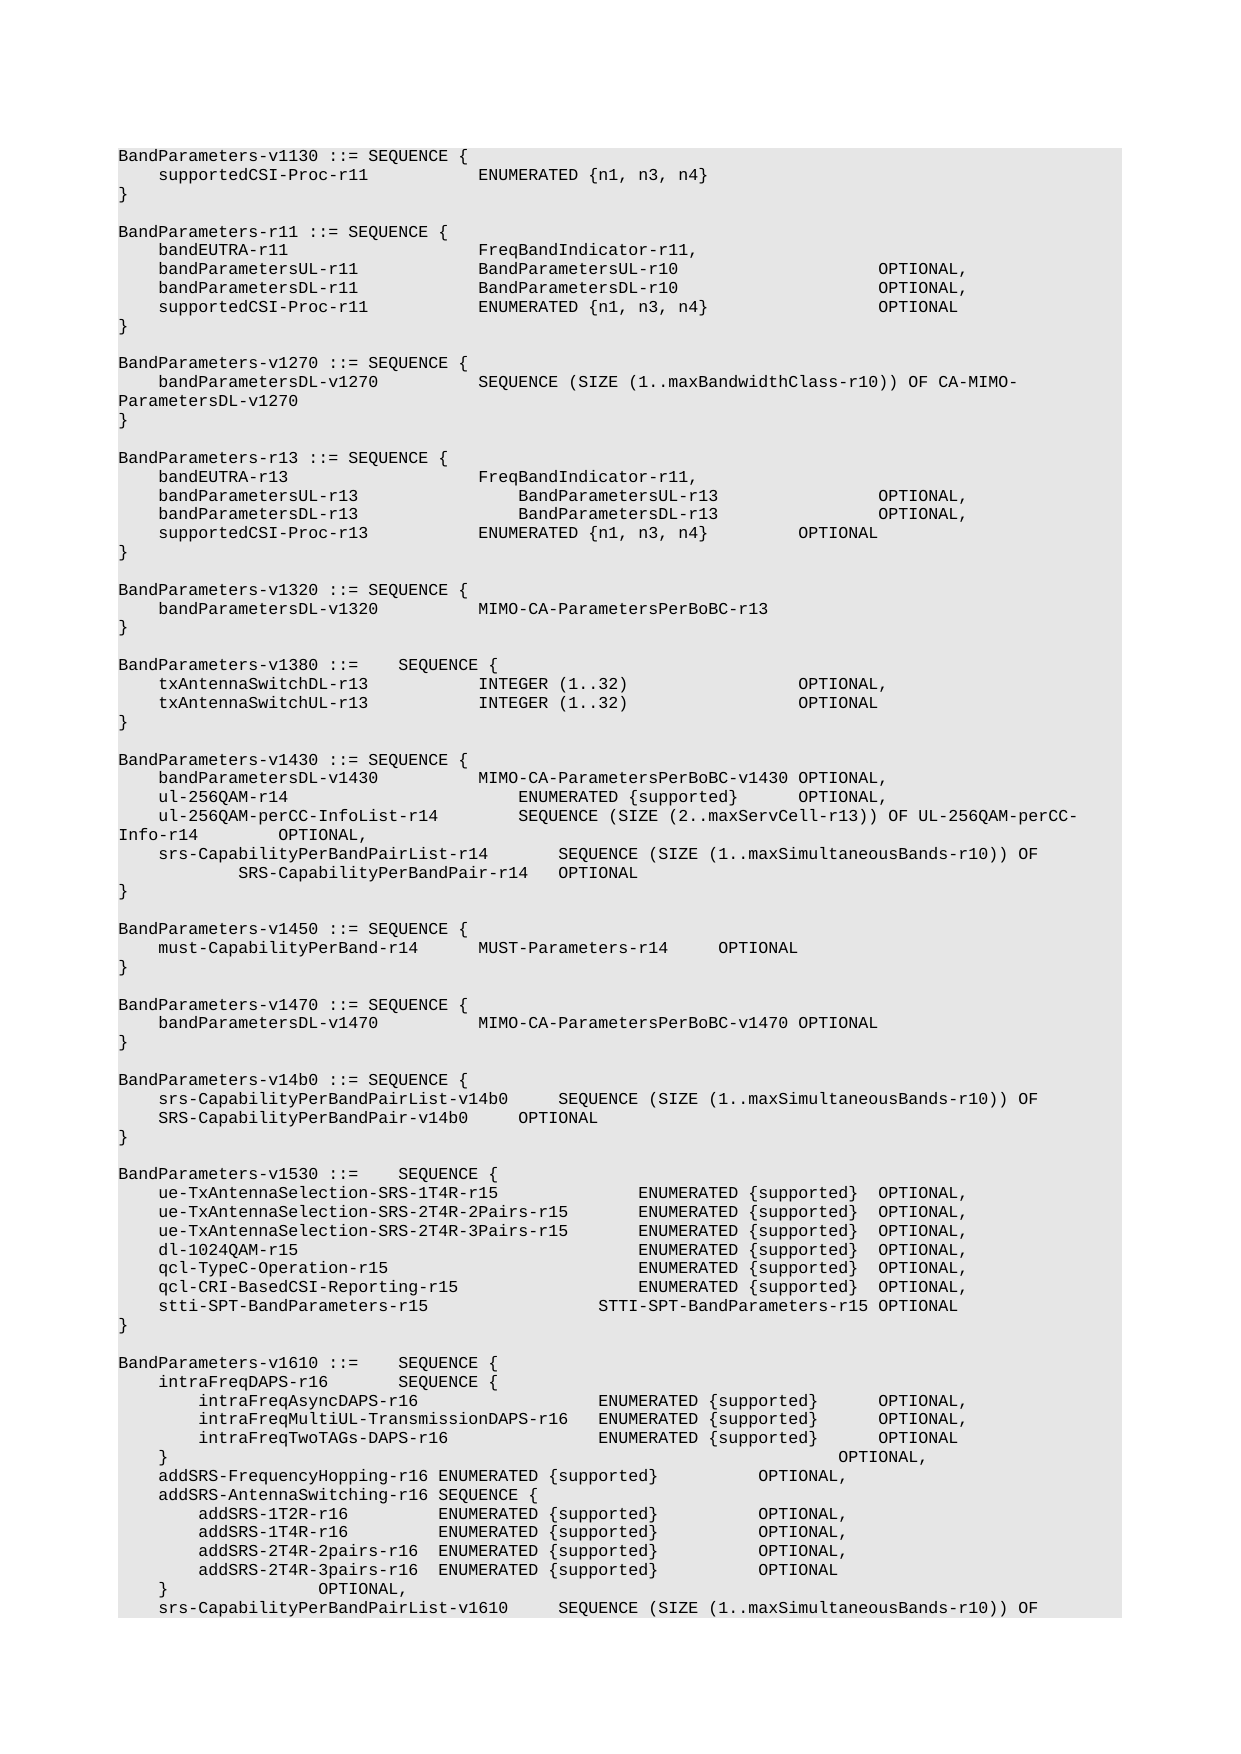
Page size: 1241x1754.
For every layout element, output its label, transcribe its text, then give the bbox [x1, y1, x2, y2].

text BandParameters-v1270 ::= SEQUENCE { [118, 355, 1122, 374]
text } [118, 1128, 1122, 1147]
text dl-1024QAM-r15 ENUMERATED {supported} OPTIONAL, [118, 1241, 1122, 1260]
text } [118, 1317, 1122, 1336]
text BandParameters-r11 ::= SEQUENCE { [118, 223, 1122, 242]
text srs-CapabilityPerBandPairList-r14 SEQUENCE (SIZE (1..maxSimultaneousBands-r10)) OF [118, 845, 1122, 864]
text BandParameters-v1320 ::= SEQUENCE { [118, 581, 1122, 600]
text BandParameters-v1610 ::= SEQUENCE { [118, 1354, 1122, 1373]
text bandParametersDL-r13 BandParametersDL-r13 OPTIONAL, [118, 506, 1122, 525]
text } OPTIONAL, [118, 1449, 1122, 1467]
text bandParametersUL-r11 BandParametersUL-r10 OPTIONAL, [118, 261, 1122, 280]
text qcl-CRI-BasedCSI-Reporting-r15 ENUMERATED {supported} OPTIONAL, [118, 1279, 1122, 1298]
text } [118, 1034, 1122, 1053]
text supportedCSI-Proc-r11 ENUMERATED {n1, n3, n4} OPTIONAL [118, 298, 1122, 317]
text ul-256QAM-r14 ENUMERATED {supported} OPTIONAL, [118, 789, 1122, 808]
text BandParameters-v1470 ::= SEQUENCE { [118, 996, 1122, 1015]
text SRS-CapabilityPerBandPair-r14 OPTIONAL [118, 864, 1122, 883]
text addSRS-1T4R-r16 ENUMERATED {supported} OPTIONAL, [118, 1524, 1122, 1543]
text must-CapabilityPerBand-r14 MUST-Parameters-r14 OPTIONAL [118, 939, 1122, 958]
text addSRS-2T4R-2pairs-r16 ENUMERATED {supported} OPTIONAL, [118, 1543, 1122, 1562]
text } [118, 883, 1122, 902]
text qcl-TypeC-Operation-r15 ENUMERATED {supported} OPTIONAL, [118, 1260, 1122, 1279]
text } [118, 544, 1122, 562]
text bandEUTRA-r11 FreqBandIndicator-r11, [118, 242, 1122, 261]
text bandParametersDL-r11 BandParametersDL-r10 OPTIONAL, [118, 280, 1122, 298]
text srs-CapabilityPerBandPairList-v1610 SEQUENCE (SIZE (1..maxSimultaneousBands-r10)) OF [118, 1599, 1122, 1618]
text bandEUTRA-r13 FreqBandIndicator-r11, [118, 468, 1122, 487]
text stti-SPT-BandParameters-r15 STTI-SPT-BandParameters-r15 OPTIONAL [118, 1298, 1122, 1317]
text intraFreqAsyncDAPS-r16 ENUMERATED {supported} OPTIONAL, [118, 1392, 1122, 1411]
text ue-TxAntennaSelection-SRS-2T4R-2Pairs-r15 ENUMERATED {supported} OPTIONAL, [118, 1203, 1122, 1222]
text BandParameters-v1430 ::= SEQUENCE { [118, 751, 1122, 770]
text bandParametersDL-v1470 MIMO-CA-ParametersPerBoBC-v1470 OPTIONAL [118, 1015, 1122, 1034]
text } [118, 619, 1122, 638]
text BandParameters-v1530 ::= SEQUENCE { [118, 1166, 1122, 1185]
text } [118, 185, 1122, 204]
text BandParameters-r13 ::= SEQUENCE { [118, 449, 1122, 468]
text } [118, 412, 1122, 431]
text BandParameters-v1450 ::= SEQUENCE { [118, 921, 1122, 939]
text supportedCSI-Proc-r11 ENUMERATED {n1, n3, n4} [118, 167, 1122, 185]
text } OPTIONAL, [118, 1581, 1122, 1599]
text addSRS-1T2R-r16 ENUMERATED {supported} OPTIONAL, [118, 1505, 1122, 1524]
text addSRS-AntennaSwitching-r16 SEQUENCE { [118, 1486, 1122, 1505]
text BandParameters-v1380 ::= SEQUENCE { [118, 657, 1122, 676]
text bandParametersDL-v1270 SEQUENCE (SIZE (1..maxBandwidthClass-r10)) OF CA-MIMO-ParametersDL-v1270 [118, 374, 1122, 412]
text srs-CapabilityPerBandPairList-v14b0 SEQUENCE (SIZE (1..maxSimultaneousBands-r10)) OF SRS-CapabilityPerBandPair-v14b0 OPTIONAL [118, 1090, 1122, 1128]
text bandParametersUL-r13 BandParametersUL-r13 OPTIONAL, [118, 487, 1122, 506]
text } [118, 317, 1122, 336]
text } [118, 713, 1122, 732]
text addSRS-2T4R-3pairs-r16 ENUMERATED {supported} OPTIONAL [118, 1562, 1122, 1581]
text } [118, 958, 1122, 977]
text supportedCSI-Proc-r13 ENUMERATED {n1, n3, n4} OPTIONAL [118, 525, 1122, 544]
text ue-TxAntennaSelection-SRS-1T4R-r15 ENUMERATED {supported} OPTIONAL, [118, 1185, 1122, 1203]
text ul-256QAM-perCC-InfoList-r14 SEQUENCE (SIZE (2..maxServCell-r13)) OF UL-256QAM-perCC-Info-r14 OPTIONAL, [118, 808, 1122, 845]
text intraFreqDAPS-r16 SEQUENCE { [118, 1373, 1122, 1392]
text ue-TxAntennaSelection-SRS-2T4R-3Pairs-r15 ENUMERATED {supported} OPTIONAL, [118, 1222, 1122, 1241]
text txAntennaSwitchUL-r13 INTEGER (1..32) OPTIONAL [118, 694, 1122, 713]
text bandParametersDL-v1430 MIMO-CA-ParametersPerBoBC-v1430 OPTIONAL, [118, 770, 1122, 789]
text addSRS-FrequencyHopping-r16 ENUMERATED {supported} OPTIONAL, [118, 1467, 1122, 1486]
text intraFreqTwoTAGs-DAPS-r16 ENUMERATED {supported} OPTIONAL [118, 1430, 1122, 1449]
text bandParametersDL-v1320 MIMO-CA-ParametersPerBoBC-r13 [118, 600, 1122, 619]
text BandParameters-v1130 ::= SEQUENCE { [118, 148, 1122, 167]
text intraFreqMultiUL-TransmissionDAPS-r16 ENUMERATED {supported} OPTIONAL, [118, 1411, 1122, 1430]
text BandParameters-v14b0 ::= SEQUENCE { [118, 1072, 1122, 1090]
text txAntennaSwitchDL-r13 INTEGER (1..32) OPTIONAL, [118, 676, 1122, 694]
